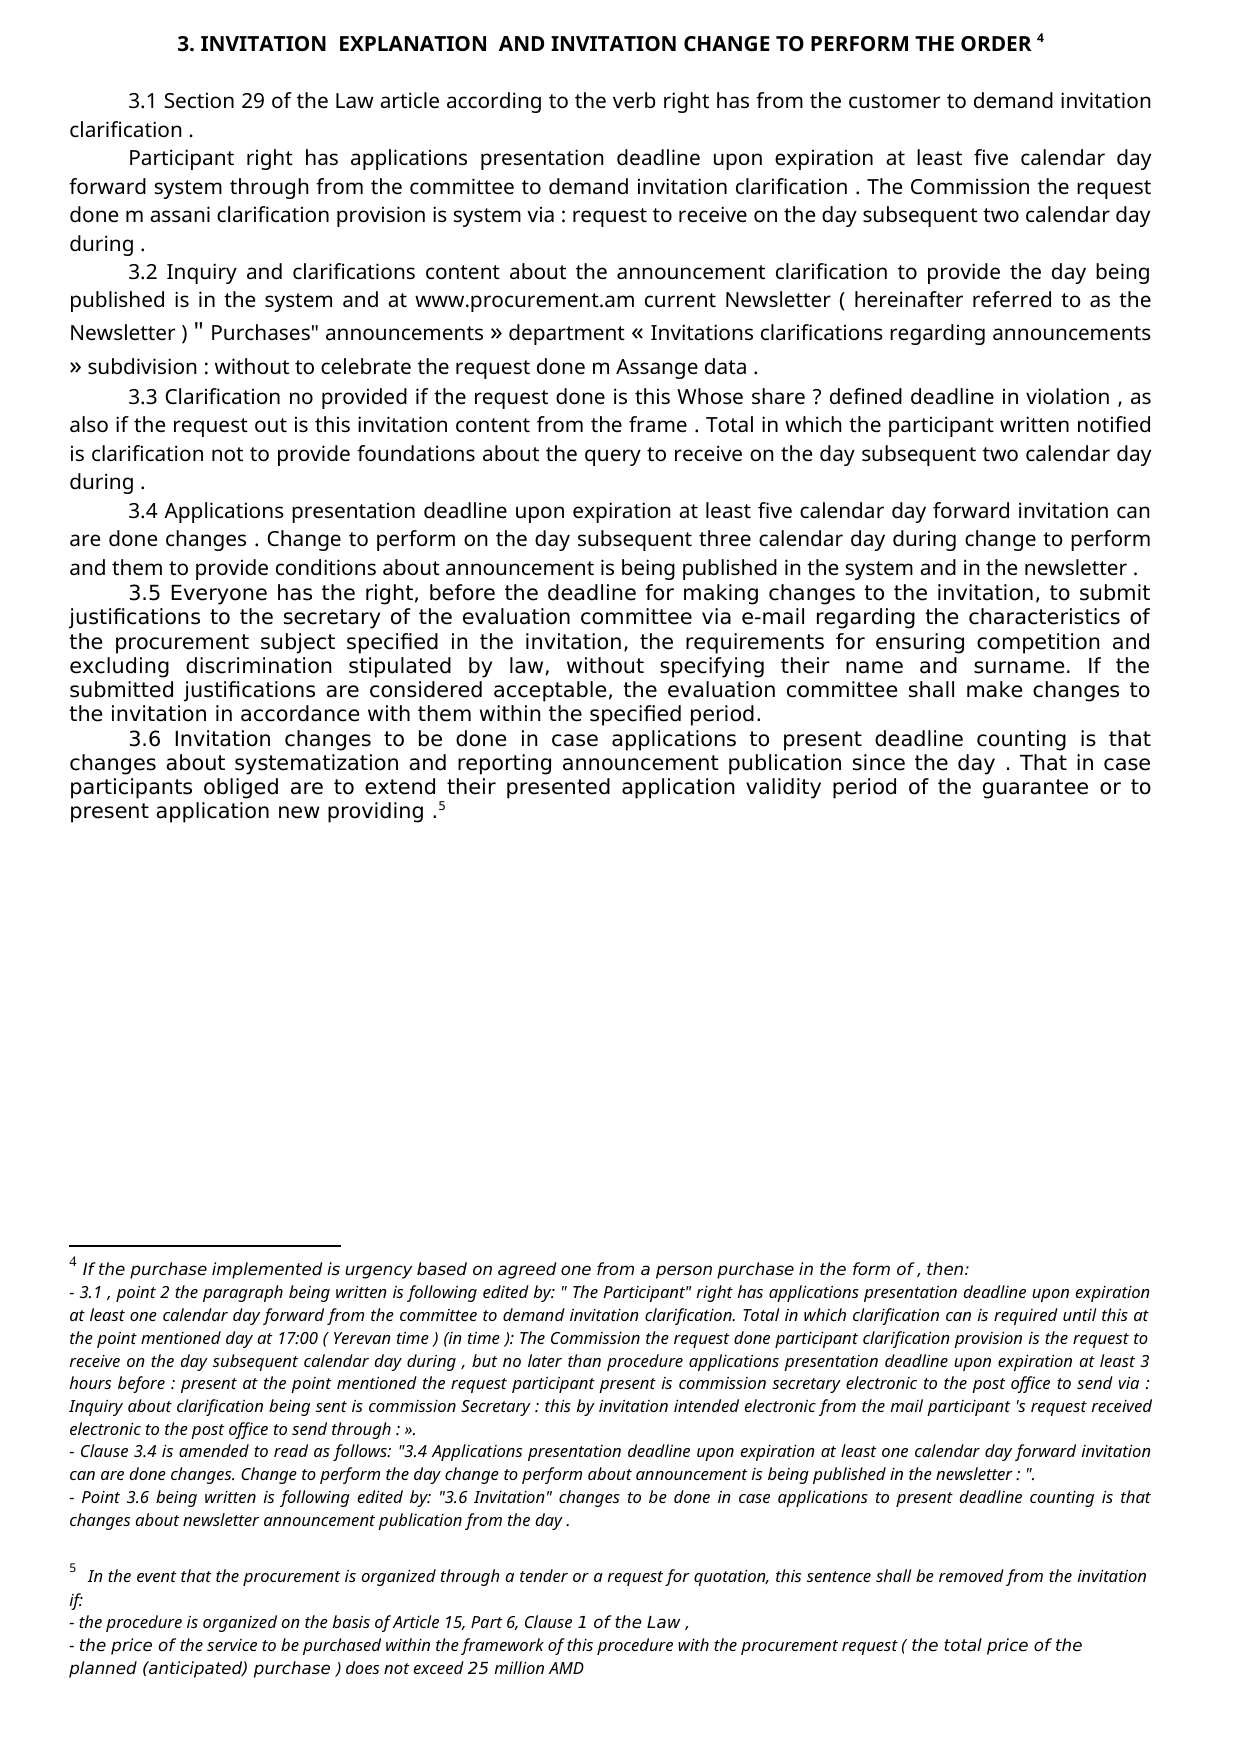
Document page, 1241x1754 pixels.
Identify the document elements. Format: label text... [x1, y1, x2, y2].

text 3.3 Clarification no provided if​ the request done is this Whose share ? defined deadline in violation , as also if​ the request out is this invitation content from the frame . Total in which the participant written notified is clarification not to provide foundations about the query to receive on the day subsequent two calendar day during . [69, 382, 1152, 496]
text 3.2 Inquiry and clarifications content about the announcement clarification to provide the day being published is in the system and at www.procurement.am current Newsletter ( hereinafter referred to as the Newsletter ) " Purchases" announcements » department « Invitations clarifications regarding announcements » subdivision : without to celebrate the request done m Assange data . [69, 257, 1152, 382]
text 3.5 Everyone has the right, before the deadline for making changes to the invitation, to submit justifications to the secretary of the evaluation committee via e-mail regarding the characteristics of the procurement subject specified in the invitation, the requirements for ensuring competition and excluding discrimination stipulated by law, without specifying their name and surname. If the submitted justifications are considered acceptable, the evaluation committee shall make changes to the invitation in accordance with them within the specified period. [69, 581, 1152, 727]
text 3.4 Applications presentation deadline upon expiration at least five calendar day forward invitation can are done changes . Change​ to perform on the day subsequent three calendar day during change to perform and them to provide conditions about announcement is being published in the system and in the newsletter . [69, 496, 1152, 581]
text 3. INVITATION​ EXPLANATION AND INVITATION CHANGE TO PERFORM THE ORDER [69, 29, 1152, 58]
text 3.1 Section 29 of the Law article according to the verb right has from the customer to demand invitation clarification . [69, 86, 1152, 143]
text 3.6 Invitation changes to be done in case applications to present deadline counting is that changes about systematization and reporting announcement publication since the day . That in case participants obliged are to extend their presented application validity period of the guarantee or to present application new providing . [69, 727, 1152, 824]
text Participant right has applications presentation deadline upon expiration at least five calendar day forward system through from the committee to demand invitation clarification . The Commission the request done m assani clarification provision is system via : request to receive on the day subsequent two calendar day during . [69, 143, 1152, 257]
